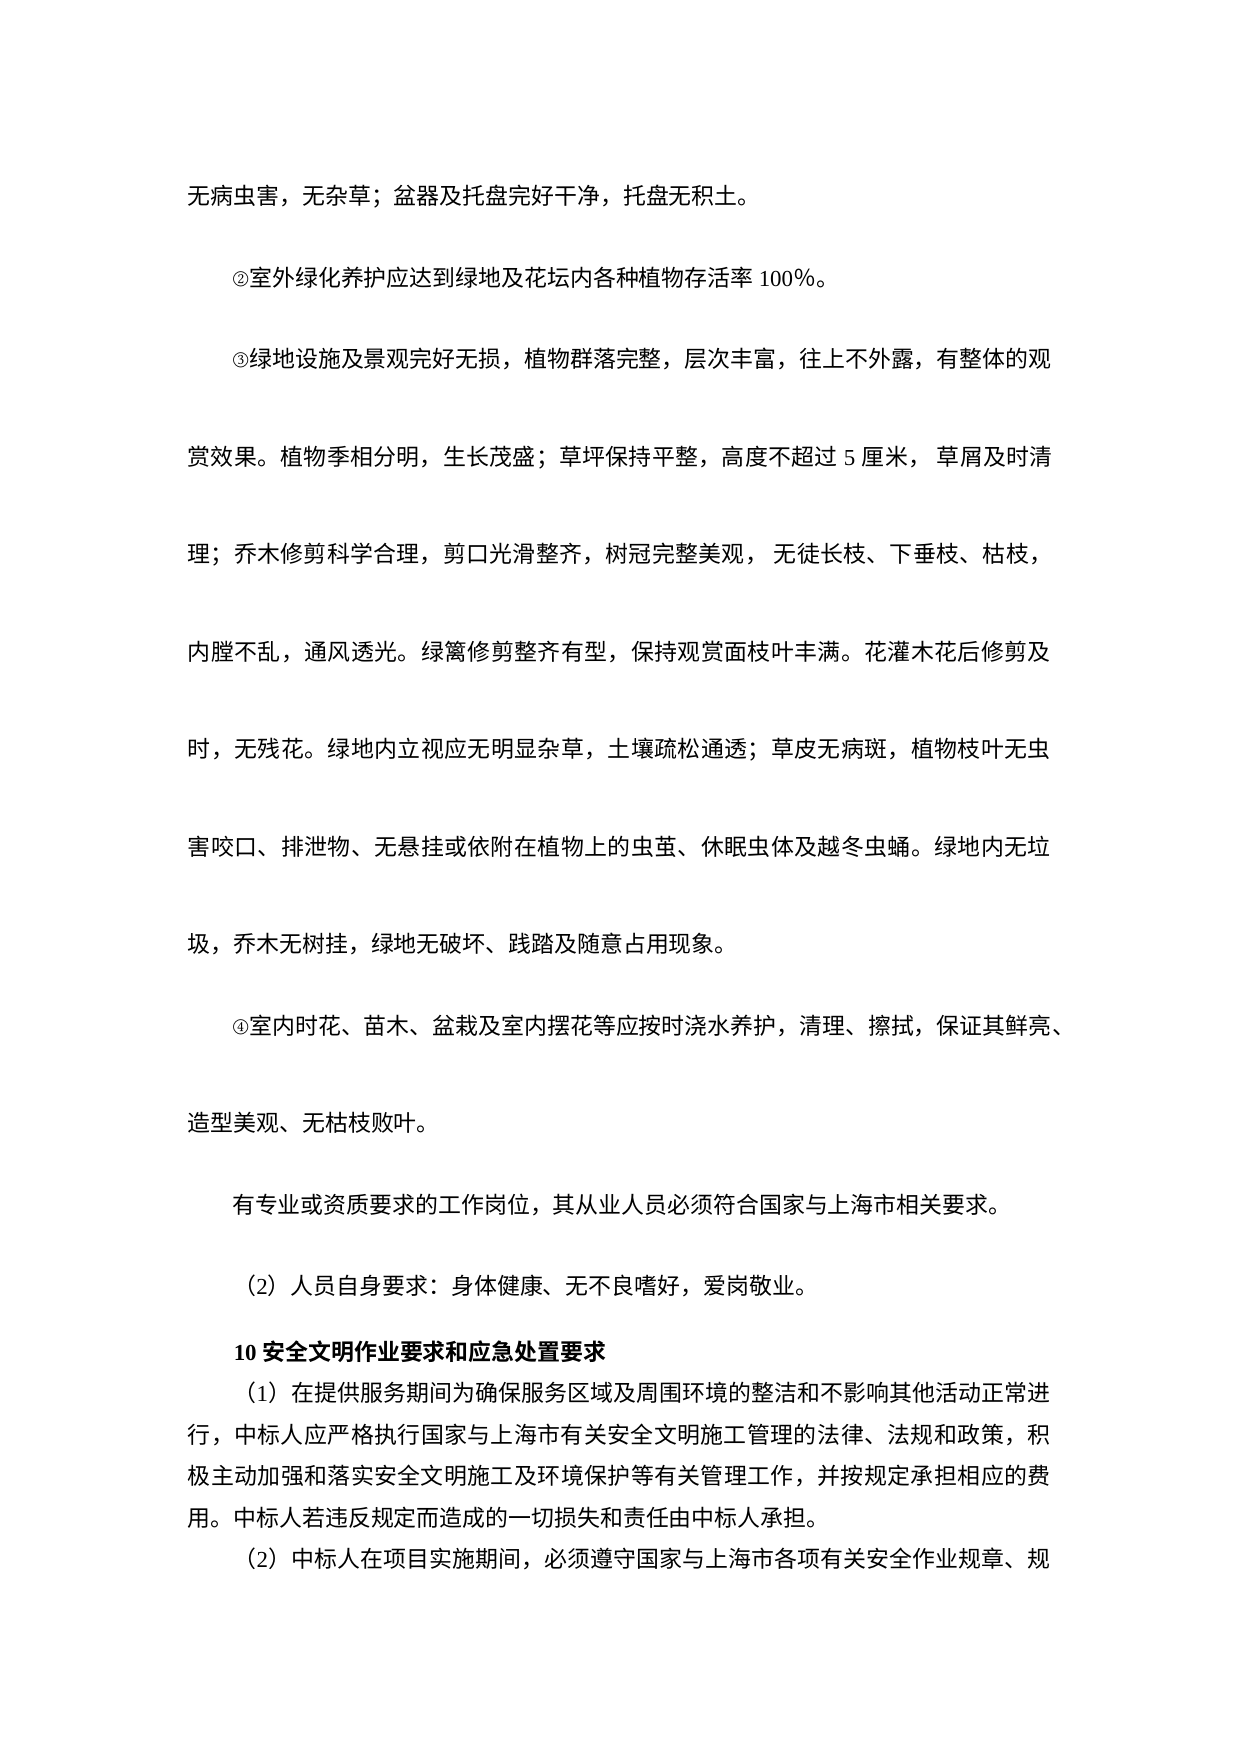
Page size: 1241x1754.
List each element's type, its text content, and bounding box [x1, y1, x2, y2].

text ④室内时花、苗木、盆栽及室内摆花等应按时浇水养护，清理、擦拭，保证其鲜亮、造型美观、无枯枝败叶。 [187, 992, 1053, 1154]
text 10 安全文明作业要求和应急处置要求 [187, 1334, 1053, 1367]
text （2）人员自身要求：身体健康、无不良嗜好，爱岗敬业。 [187, 1252, 1053, 1317]
text ③绿地设施及景观完好无损，植物群落完整，层次丰富，往上不外露，有整体的观赏效果。植物季相分明，生长茂盛；草坪保持平整，高度不超过 5 厘米， 草屑及时清理；乔木修剪科学合理，剪口光滑整齐，树冠完整美观， 无徒长枝、下垂枝、枯枝，内膛不乱，通风透光。绿篱修剪整齐有型，保持观赏面枝叶丰满。花灌木花后修剪及时，无残花。绿地内立视应无明显杂草，土壤疏松通透；草皮无病斑，植物枝叶无虫害咬口、排泄物、无悬挂或依附在植物上的虫茧、休眠虫体及越冬虫蛹。绿地内无垃圾，乔木无树挂，绿地无破坏、践踏及随意占用现象。 [187, 325, 1053, 975]
text ②室外绿化养护应达到绿地及花坛内各种植物存活率 100％。 [187, 243, 1053, 308]
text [187, 162, 1053, 227]
text 有专业或资质要求的工作岗位，其从业人员必须符合国家与上海市相关要求。 [187, 1171, 1053, 1236]
text （1）在提供服务期间为确保服务区域及周围环境的整洁和不影响其他活动正常进行，中标人应严格执行国家与上海市有关安全文明施工管理的法律、法规和政策，积极主动加强和落实安全文明施工及环境保护等有关管理工作，并按规定承担相应的费用。中标人若违反规定而造成的一切损失和责任由中标人承担。 [187, 1375, 1053, 1533]
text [187, 1541, 1053, 1574]
